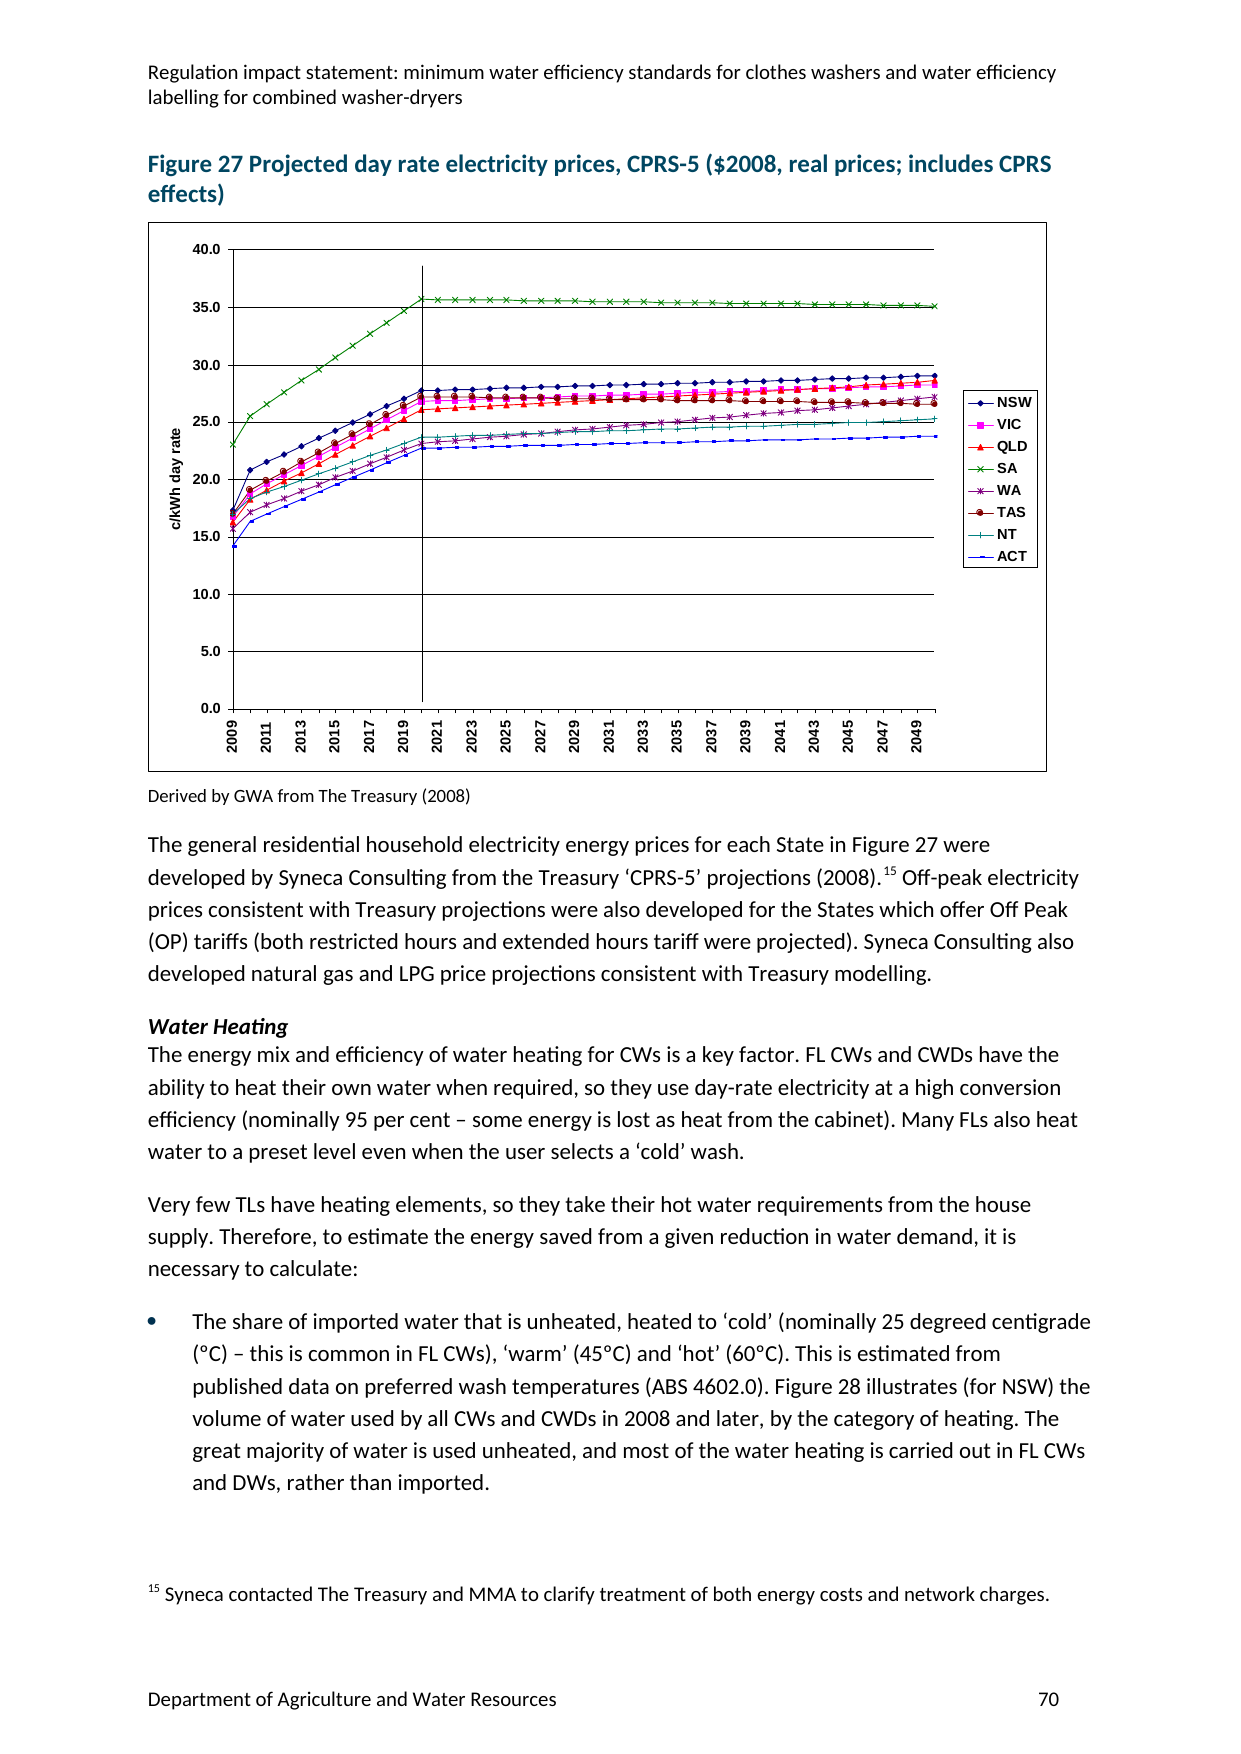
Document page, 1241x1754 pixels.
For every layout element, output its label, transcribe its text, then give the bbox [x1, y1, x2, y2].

text The general residential household electricity energy prices for each State in Figure 27 were developed by Syneca Consulting from the Treasury ‘CPRS-5’ projections (2008). Off-peak electricity prices consistent with Treasury projections were also developed for the States which offer Off Peak (OP) tariffs (both restricted hours and extended hours tariff were projected). Syneca Consulting also developed natural gas and LPG price projections consistent with Treasury modelling. [148, 831, 1092, 987]
text Figure 27 Projected day rate electricity prices, CPRS-5 ($2008, real prices; includes CPRS effects) [148, 148, 1092, 209]
list The share of imported water that is unheated, heated to ‘cold’ (nominally 25 degreed centigrade (ºC) – this is common in FL CWs), ‘warm’ (45ºC) and ‘hot’ (60ºC). This is estimated from published data on preferred wash temperatures (ABS 4602.0). Figure 28 illustrates (for NSW) the volume of water used by all CWs and CWDs in 2008 and later, by the category of heating. The great majority of water is used unheated, and most of the water heating is carried out in FL CWs and DWs, rather than imported. [148, 1307, 1092, 1496]
text Very few TLs have heating elements, so they take their hot water requirements from the house supply. Therefore, to estimate the energy saved from a given reduction in water demand, it is necessary to calculate: [148, 1190, 1092, 1282]
text The energy mix and efficiency of water heating for CWs is a key factor. FL CWs and CWDs have the ability to heat their own water when required, so they use day-rate electricity at a high conversion efficiency (nominally 95 per cent – some energy is lost as heat from the cabinet). Many FLs also heat water to a preset level even when the user selects a ‘cold’ wash. [148, 1040, 1092, 1165]
subtitle Water Heating [148, 1012, 1092, 1040]
text Derived by GWA from The Treasury (2008) [148, 784, 1092, 807]
